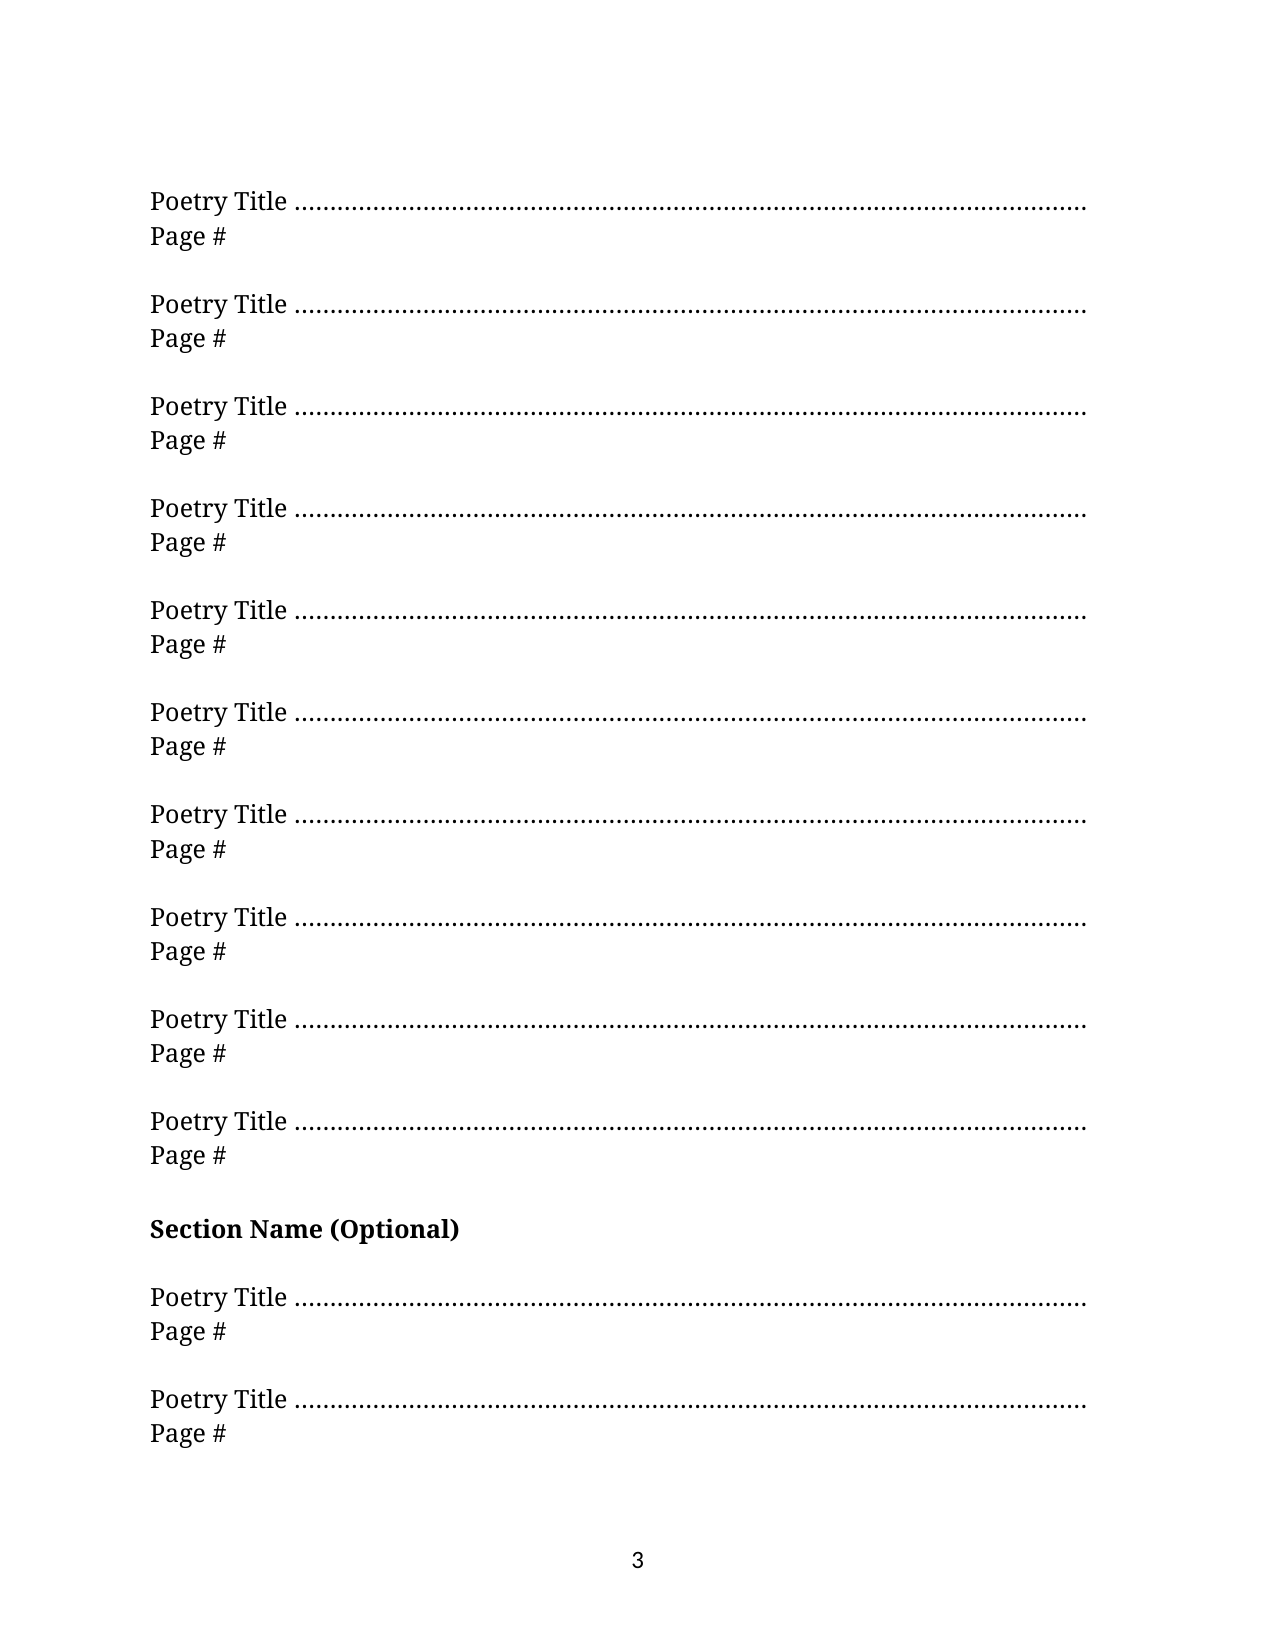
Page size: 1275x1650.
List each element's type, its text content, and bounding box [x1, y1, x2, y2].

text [150, 388, 1125, 457]
text Poetry Title …………………………………………………………………………………………………Page # [150, 491, 1125, 559]
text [150, 1104, 1125, 1172]
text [150, 286, 1125, 354]
text Poetry Title …………………………………………………………………………………………………Page # [150, 899, 1125, 967]
text Poetry Title …………………………………………………………………………………………………Page # [150, 797, 1125, 865]
text Section Name (Optional) [150, 1212, 1125, 1246]
text Poetry Title …………………………………………………………………………………………………Page # [150, 1002, 1125, 1070]
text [150, 1382, 1125, 1450]
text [150, 184, 1125, 252]
text Poetry Title …………………………………………………………………………………………………Page # [150, 593, 1125, 661]
text Poetry Title …………………………………………………………………………………………………Page # [150, 695, 1125, 763]
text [150, 1280, 1125, 1348]
